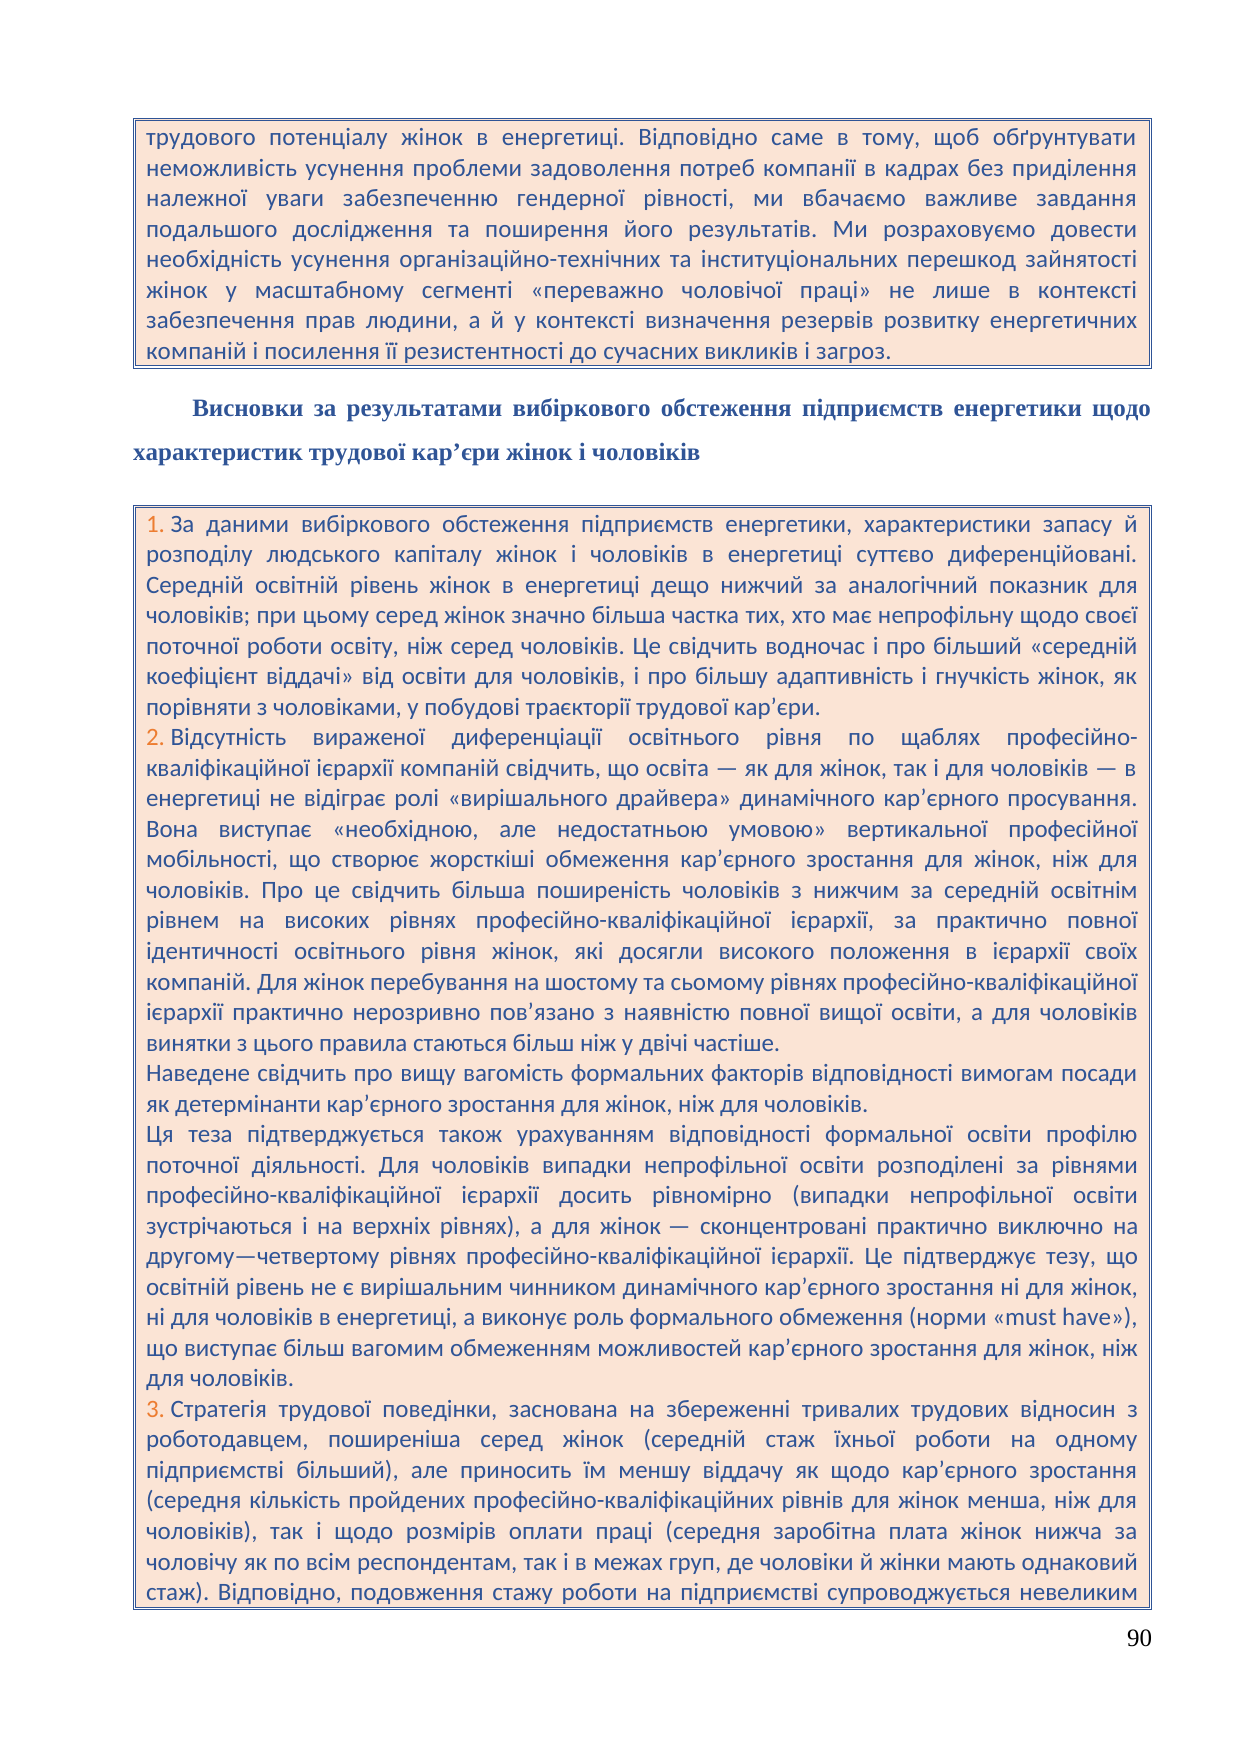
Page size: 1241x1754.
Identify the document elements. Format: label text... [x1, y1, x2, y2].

subtitle Висновки за результатами вибіркового обстеження підприємств енергетики щодо характеристик трудової кар’єри жінок і чоловіків [133, 393, 1152, 465]
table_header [136, 121, 1149, 365]
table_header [136, 508, 1149, 1607]
